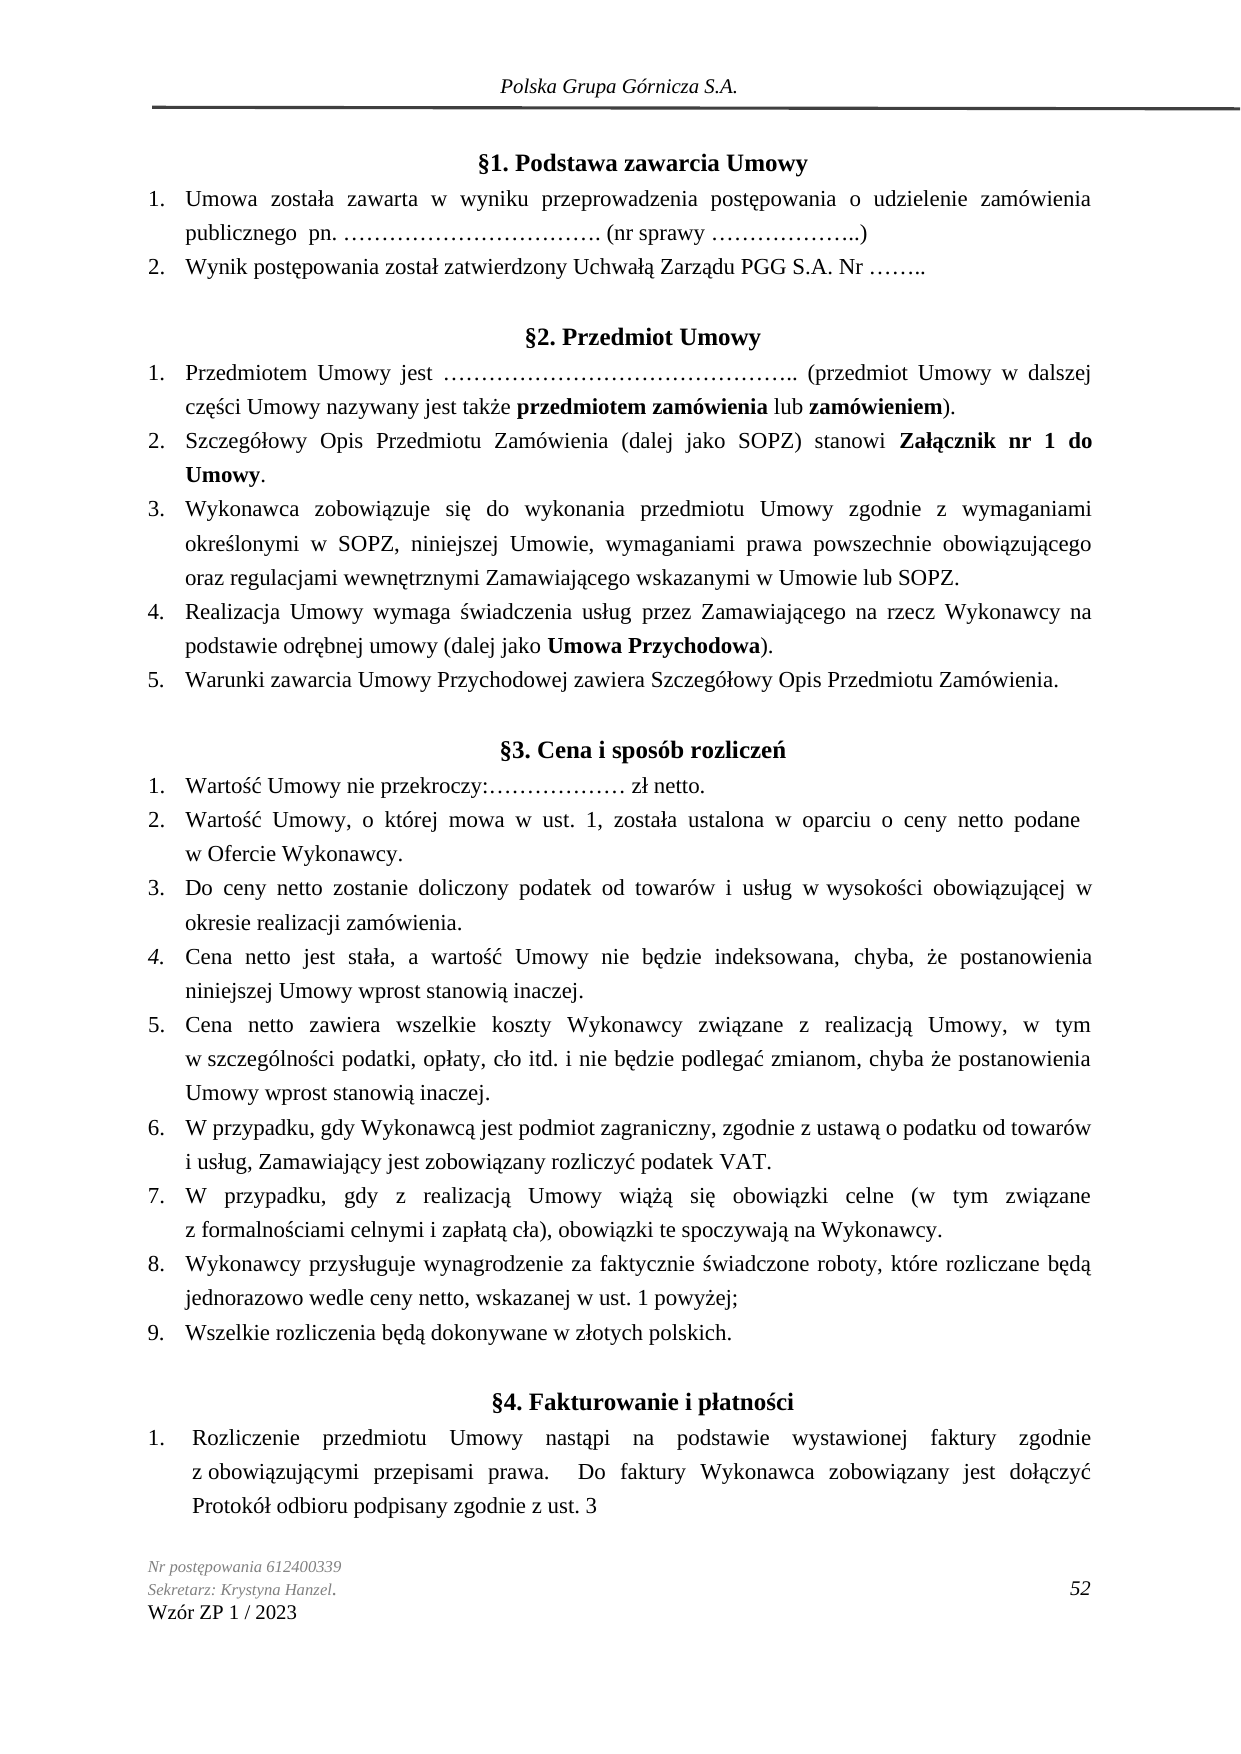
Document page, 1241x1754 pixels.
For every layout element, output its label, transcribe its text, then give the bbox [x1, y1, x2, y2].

list Wynik postępowania został zatwierdzony Uchwałą Zarządu PGG S.A. Nr …….. [148, 253, 1093, 279]
subtitle §3. Cena i sposób rozliczeń [193, 735, 1093, 763]
list Cena netto jest stała, a wartość Umowy nie będzie indeksowana, chyba, że postanowienia niniejszej Umowy wprost stanowią inaczej. [148, 943, 1093, 1003]
list Wykonawca zobowiązuje się do wykonania przedmiotu Umowy zgodnie z wymaganiami określonymi w SOPZ, niniejszej Umowie, wymaganiami prawa powszechnie obowiązującego oraz regulacjami wewnętrznymi Zamawiającego wskazanymi w Umowie lub SOPZ. [148, 496, 1093, 590]
list Umowa została zawarta w wyniku przeprowadzenia postępowania o udzielenie zamówienia publicznego pn. ……………………………. (nr sprawy ………………..) [148, 185, 1093, 245]
list Wartość Umowy, o której mowa w ust. 1, została ustalona w oparciu o ceny netto podane w Ofercie Wykonawcy. [148, 806, 1093, 867]
list Przedmiotem Umowy jest ……………………………………….. (przedmiot Umowy w dalszej części Umowy nazywany jest także przedmiotem zamówienia lub zamówieniem). [148, 359, 1093, 419]
list Wykonawcy przysługuje wynagrodzenie za faktycznie świadczone roboty, które rozliczane będą jednorazowo wedle ceny netto, wskazanej w ust. 1 powyżej; [148, 1250, 1093, 1311]
list Szczegółowy Opis Przedmiotu Zamówienia (dalej jako SOPZ) stanowi Załącznik nr 1 do Umowy. [148, 427, 1093, 488]
list W przypadku, gdy z realizacją Umowy wiążą się obowiązki celne (w tym związane z formalnościami celnymi i zapłatą cła), obowiązki te spoczywają na Wykonawcy. [148, 1182, 1093, 1242]
subtitle §1. Podstawa zawarcia Umowy [193, 148, 1093, 176]
list Realizacja Umowy wymaga świadczenia usług przez Zamawiającego na rzecz Wykonawcy na podstawie odrębnej umowy (dalej jako Umowa Przychodowa). [147, 598, 1093, 658]
list Wartość Umowy nie przekroczy:……………… zł netto. [148, 772, 1093, 798]
list Cena netto zawiera wszelkie koszty Wykonawcy związane z realizacją Umowy, w tym w szczególności podatki, opłaty, cło itd. i nie będzie podlegać zmianom, chyba że postanowienia Umowy wprost stanowią inaczej. [148, 1011, 1093, 1106]
list Do ceny netto zostanie doliczony podatek od towarów i usług w wysokości obowiązującej w okresie realizacji zamówienia. [148, 874, 1093, 935]
list W przypadku, gdy Wykonawcą jest podmiot zagraniczny, zgodnie z ustawą o podatku od towarów i usług, Zamawiający jest zobowiązany rozliczyć podatek VAT. [148, 1114, 1093, 1174]
list Wszelkie rozliczenia będą dokonywane w złotych polskich. [147, 1319, 1093, 1345]
subtitle §2. Przedmiot Umowy [193, 322, 1093, 350]
list Warunki zawarcia Umowy Przychodowej zawiera Szczegółowy Opis Przedmiotu Zamówienia. [147, 666, 1093, 693]
list Rozliczenie przedmiotu Umowy nastąpi na podstawie wystawionej faktury zgodnie z obowiązującymi przepisami prawa. Do faktury Wykonawca zobowiązany jest dołączyć Protokół odbioru podpisany zgodnie z ust. 3 [148, 1424, 1093, 1519]
subtitle §4. Fakturowanie i płatności [193, 1387, 1093, 1416]
